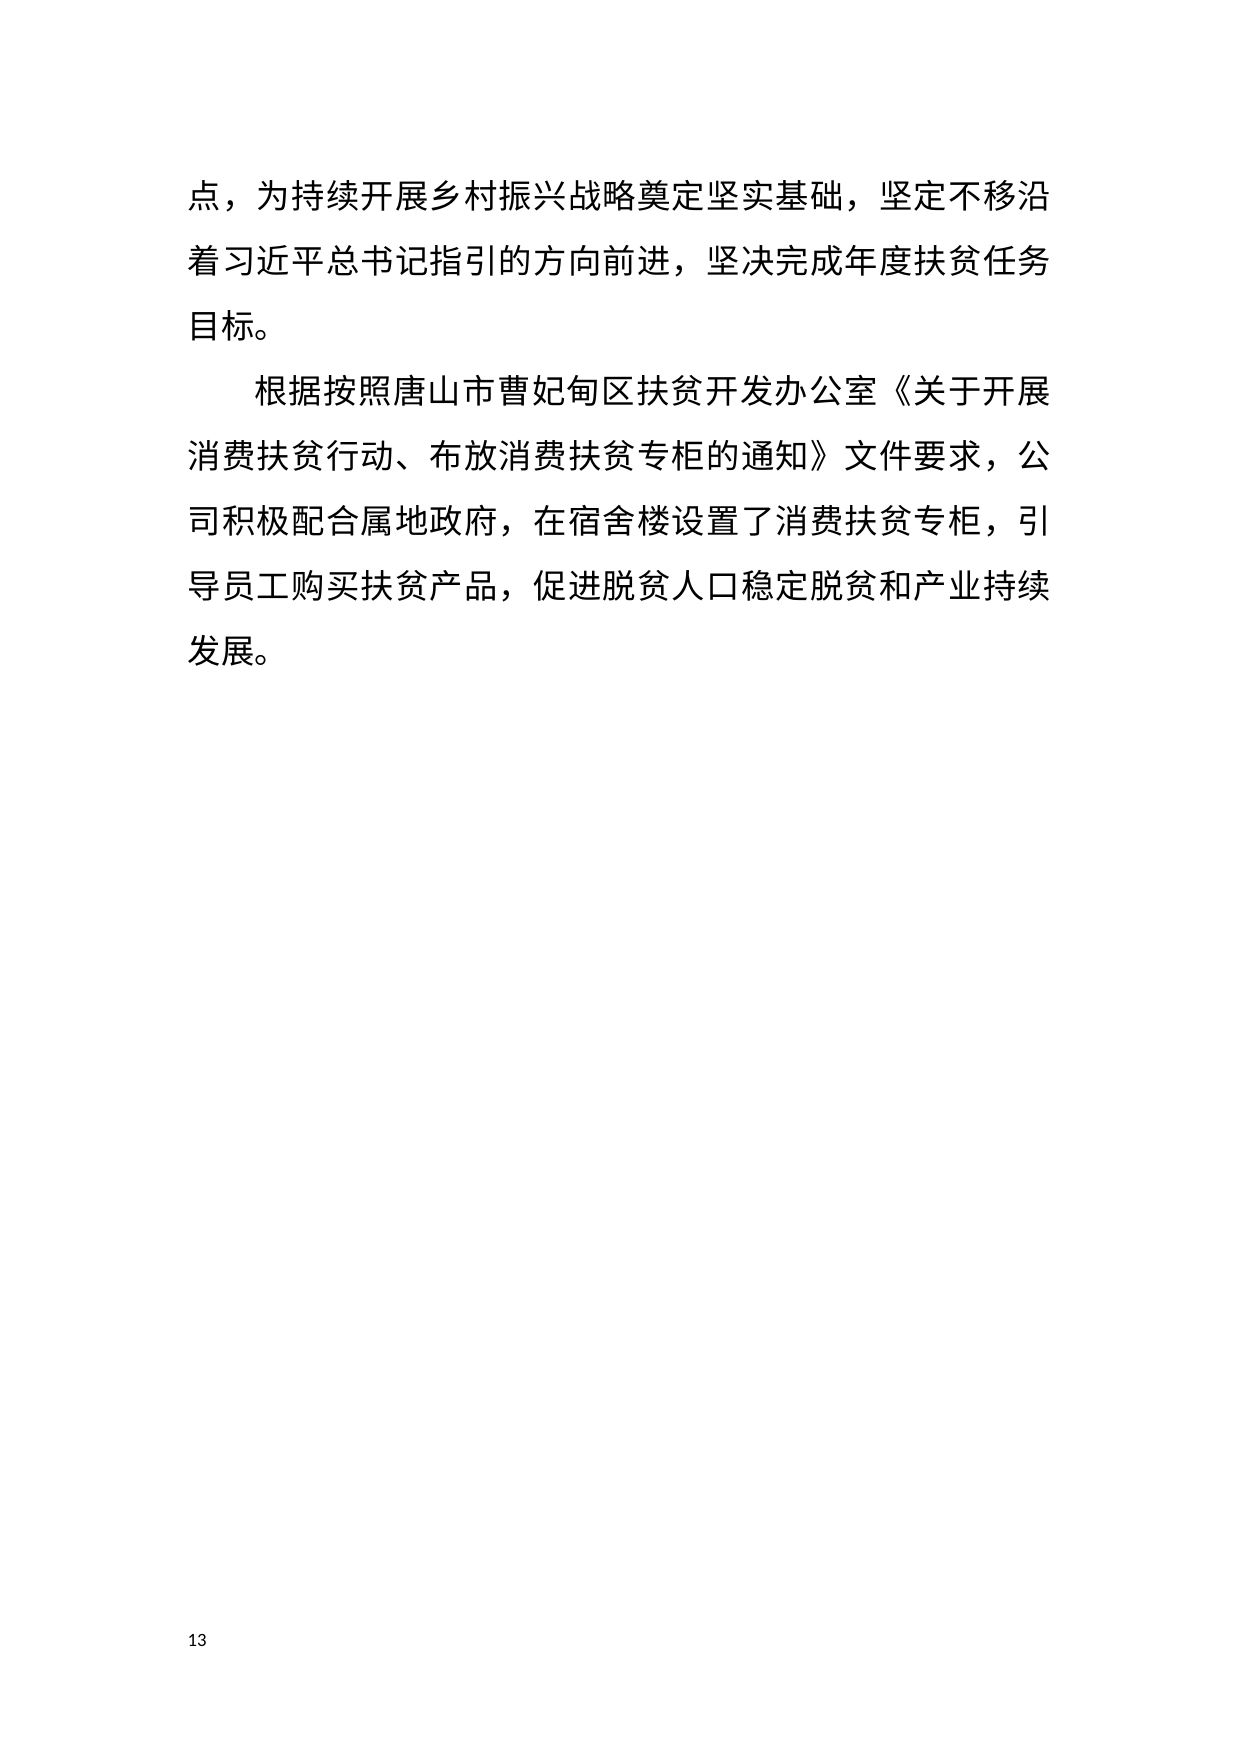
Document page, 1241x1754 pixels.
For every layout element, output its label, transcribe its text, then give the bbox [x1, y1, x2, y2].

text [187, 162, 1053, 357]
text 根据按照唐山市曹妃甸区扶贫开发办公室《关于开展消费扶贫行动、布放消费扶贫专柜的通知》文件要求，公司积极配合属地政府，在宿舍楼设置了消费扶贫专柜，引导员工购买扶贫产品，促进脱贫人口稳定脱贫和产业持续发展。 [187, 357, 1053, 682]
